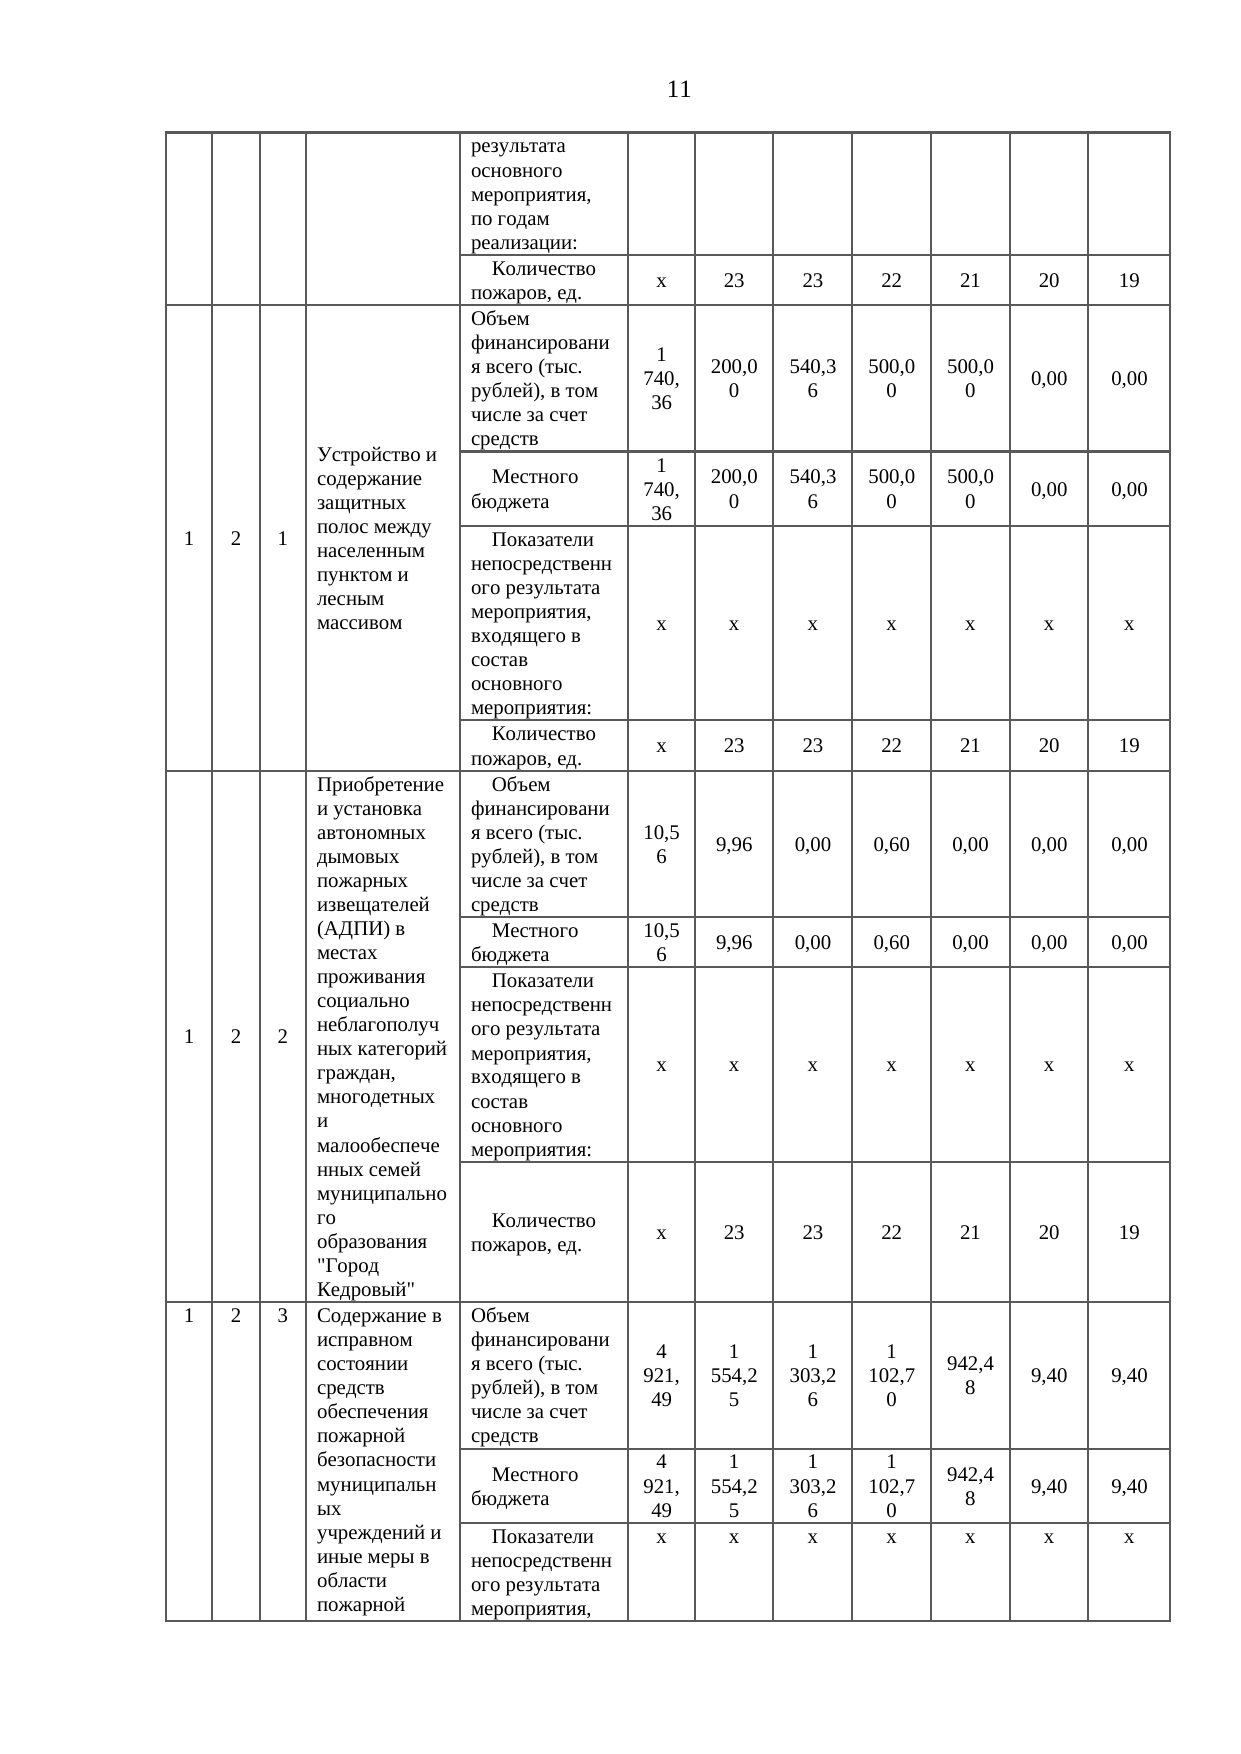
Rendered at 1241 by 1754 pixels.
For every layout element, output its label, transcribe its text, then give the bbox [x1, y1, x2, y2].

table_cell 1 740,36 [629, 453, 694, 525]
table_cell Содержание в исправном состоянии средств обеспечения пожарной безопасности муниципальных учреждений и иные меры в области пожарной безопасности [307, 1303, 459, 1620]
table_cell х [1089, 527, 1169, 719]
table_cell 9,40 [1089, 1450, 1169, 1522]
table_cell 19 [1089, 721, 1169, 769]
table_cell х [1089, 1524, 1169, 1620]
table_cell х [853, 968, 930, 1161]
table_cell 1 [167, 772, 211, 1301]
table_cell 0,00 [1011, 918, 1087, 966]
table_cell Показатели непосредственного результата мероприятия, входящего в состав основного мероприятия: [461, 527, 627, 719]
table_cell 2 [213, 1303, 259, 1620]
table_cell Местного бюджета [461, 1450, 627, 1522]
table_cell 1 554,25 [696, 1303, 772, 1447]
table_cell 19 [1089, 1163, 1169, 1301]
table_cell 500,00 [853, 306, 930, 450]
table_cell 500,00 [932, 453, 1009, 525]
table_cell 9,40 [1011, 1450, 1087, 1522]
table_cell 23 [696, 1163, 772, 1301]
table_cell х [1011, 527, 1087, 719]
table_cell х [696, 134, 772, 254]
table_cell Показатели непосредственного результата мероприятия, входящего в состав основного мероприятия: [461, 968, 627, 1161]
table_cell 0,00 [1089, 772, 1169, 916]
table_cell х [696, 968, 772, 1161]
table_cell 2 [213, 306, 259, 769]
table_cell х [629, 256, 694, 304]
table_cell 1 [261, 306, 305, 769]
table_cell Объем финансирования всего (тыс. рублей), в том числе за счет средств [461, 772, 627, 916]
table_cell 1 303,26 [774, 1450, 851, 1522]
table_cell х [1089, 968, 1169, 1161]
table_cell 200,00 [696, 306, 772, 450]
table_cell 942,48 [932, 1450, 1009, 1522]
table_cell Количество пожаров, ед. [461, 1163, 627, 1301]
table_cell 22 [853, 721, 930, 769]
table_cell 1 [167, 1303, 211, 1620]
table_cell х [629, 721, 694, 769]
table_cell 3 [261, 1303, 305, 1620]
table_cell 1 303,26 [774, 1303, 851, 1447]
table_cell 0,60 [853, 918, 930, 966]
table_cell х [629, 1524, 694, 1620]
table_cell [461, 1524, 627, 1620]
table_cell 2 [213, 772, 259, 1301]
table_cell 1 102,70 [853, 1303, 930, 1447]
table_cell 2 [261, 772, 305, 1301]
table_cell х [774, 134, 851, 254]
table_cell х [629, 1163, 694, 1301]
table_cell 9,40 [1011, 1303, 1087, 1447]
table_cell 500,00 [932, 306, 1009, 450]
table_cell Количество пожаров, ед. [461, 256, 627, 304]
table_cell х [696, 1524, 772, 1620]
table_cell 4 921,49 [629, 1450, 694, 1522]
table_cell х [774, 527, 851, 719]
table_cell 0,00 [1011, 772, 1087, 916]
table_cell х [932, 968, 1009, 1161]
table_cell 0,00 [1011, 306, 1087, 450]
table_cell 500,00 [853, 453, 930, 525]
table_cell 1 [167, 306, 211, 769]
table_cell 23 [774, 721, 851, 769]
table_cell 0,00 [1089, 918, 1169, 966]
table_cell х [1089, 134, 1169, 254]
table_cell 20 [1011, 256, 1087, 304]
table_cell 1 554,25 [696, 1450, 772, 1522]
table_cell 10,56 [629, 772, 694, 916]
table_cell 9,40 [1089, 1303, 1169, 1447]
table_cell х [853, 527, 930, 719]
table_cell 23 [774, 1163, 851, 1301]
table_cell 0,00 [932, 918, 1009, 966]
table_cell 20 [1011, 721, 1087, 769]
table_cell 21 [932, 256, 1009, 304]
table_cell Приобретение и установка автономных дымовых пожарных извещателей (АДПИ) в местах проживания социально неблагополучных категорий граждан, многодетных и малообеспеченных семей муниципального образования "Город Кедровый" [307, 772, 459, 1301]
table_cell 21 [932, 1163, 1009, 1301]
table_cell Объем финансирования всего (тыс. рублей), в том числе за счет средств [461, 1303, 627, 1447]
table_cell х [629, 527, 694, 719]
table_cell х [629, 134, 694, 254]
table_cell х [774, 968, 851, 1161]
table_cell Местного бюджета [461, 453, 627, 525]
table_cell Количество пожаров, ед. [461, 721, 627, 769]
table_cell 10,56 [629, 918, 694, 966]
table_cell 21 [932, 721, 1009, 769]
table_cell 23 [696, 721, 772, 769]
table_cell х [932, 1524, 1009, 1620]
table_cell 20 [1011, 1163, 1087, 1301]
table_cell 0,00 [932, 772, 1009, 916]
table_cell 1 740,36 [629, 306, 694, 450]
table_cell х [1011, 134, 1087, 254]
table_cell х [774, 1524, 851, 1620]
table_cell 19 [1089, 256, 1169, 304]
table_cell Объем финансирования всего (тыс. рублей), в том числе за счет средств [461, 306, 627, 450]
table_cell 942,48 [932, 1303, 1009, 1447]
table_cell Местного бюджета [461, 918, 627, 966]
table_cell 540,36 [774, 453, 851, 525]
table_cell х [1011, 1524, 1087, 1620]
table_cell Устройство и содержание защитных полос между населенным пунктом и лесным массивом [307, 306, 459, 769]
table_cell 0,00 [1011, 453, 1087, 525]
table_cell 22 [853, 1163, 930, 1301]
table_cell х [932, 527, 1009, 719]
table_cell 4 921,49 [629, 1303, 694, 1447]
table_cell 22 [853, 256, 930, 304]
table_cell 9,96 [696, 918, 772, 966]
table_cell 0,00 [1089, 453, 1169, 525]
table_cell 0,00 [774, 918, 851, 966]
table_cell 0,60 [853, 772, 930, 916]
table_cell 23 [774, 256, 851, 304]
table_cell х [1011, 968, 1087, 1161]
table_cell х [629, 968, 694, 1161]
table_cell 9,96 [696, 772, 772, 916]
table_cell 200,00 [696, 453, 772, 525]
table_cell 0,00 [774, 772, 851, 916]
table_cell 1 102,70 [853, 1450, 930, 1522]
table_cell х [932, 134, 1009, 254]
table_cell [461, 134, 627, 254]
table_cell х [853, 1524, 930, 1620]
table_cell 0,00 [1089, 306, 1169, 450]
table_cell 540,36 [774, 306, 851, 450]
table_cell 23 [696, 256, 772, 304]
table_cell х [853, 134, 930, 254]
table_cell х [696, 527, 772, 719]
